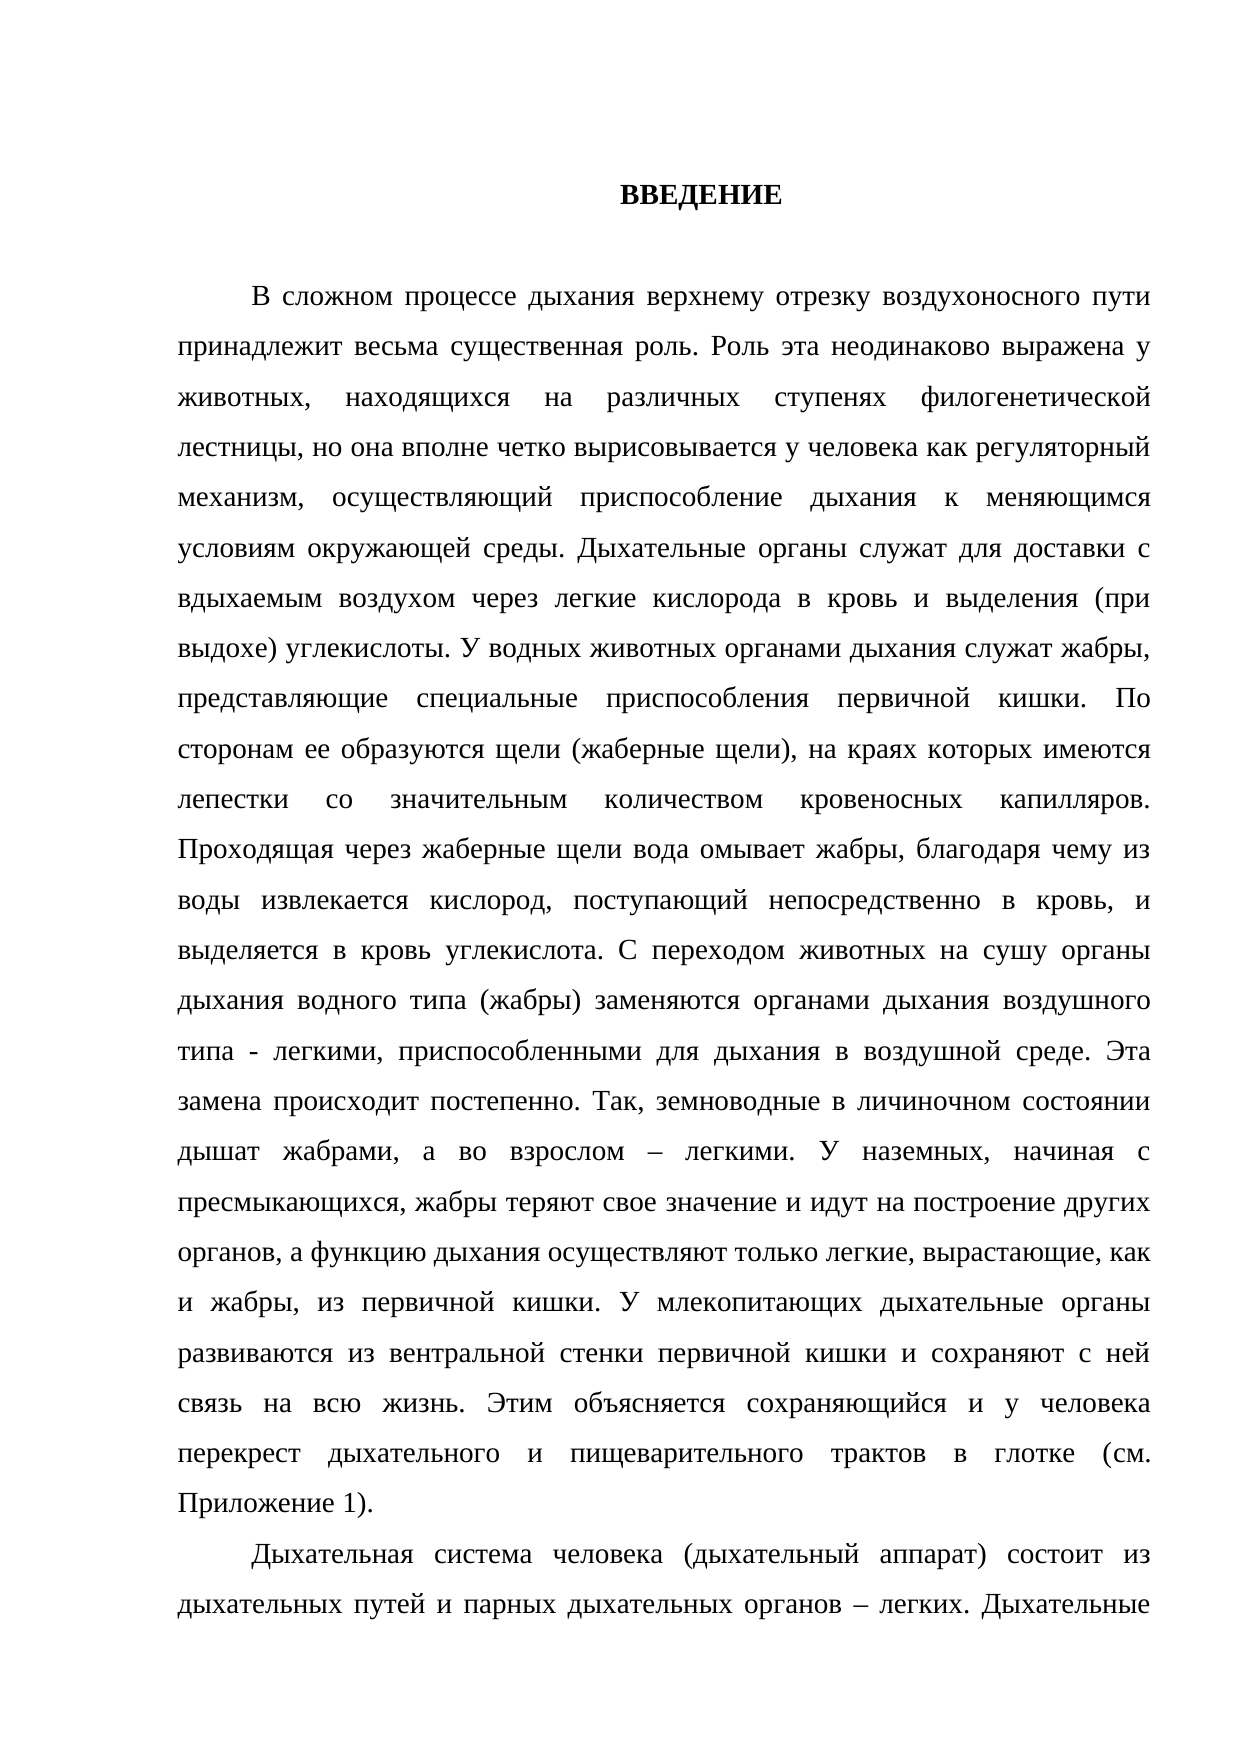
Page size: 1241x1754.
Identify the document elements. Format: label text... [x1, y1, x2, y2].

text В сложном процессе дыхания верхнему отрезку воздухоносного пути принадлежит весьма существенная роль. Роль эта неодинаково выражена у животных, находящихся на различных ступенях филогенетической лестницы, но она вполне четко вырисовывается у человека как регуляторный механизм, осуществляющий приспособление дыхания к меняющимся условиям окружающей среды. Дыхательные органы служат для доставки с вдыхаемым воздухом через легкие кислорода в кровь и выделения (при выдохе) углекислоты. У водных животных органами дыхания служат жабры, представляющие специальные приспособления первичной кишки. По сторонам ее образуются щели (жаберные щели), на краях которых имеются лепестки со значительным количеством кровеносных капилляров. Проходящая через жаберные щели вода омывает жабры, благодаря чему из воды извлекается кислород, поступающий непосредственно в кровь, и выделяется в кровь углекислота. С переходом животных на сушу органы дыхания водного типа (жабры) заменяются органами дыхания воздушного типа - легкими, приспособленными для дыхания в воздушной среде. Эта замена происходит постепенно. Так, земноводные в личиночном состоянии дышат жабрами, а во взрослом – легкими. У наземных, начиная с пресмыкающихся, жабры теряют свое значение и идут на построение других органов, а функцию дыхания осуществляют только легкие, вырастающие, как и жабры, из первичной кишки. У млекопитающих дыхательные органы развиваются из вентральной стенки первичной кишки и сохраняют с ней связь на всю жизнь. Этим объясняется сохраняющийся и у человека перекрест дыхательного и пищеварительного трактов в глотке (cм. Приложение 1). [177, 278, 1152, 1519]
text ВВЕДЕНИЕ [177, 177, 1152, 211]
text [177, 1536, 1152, 1620]
